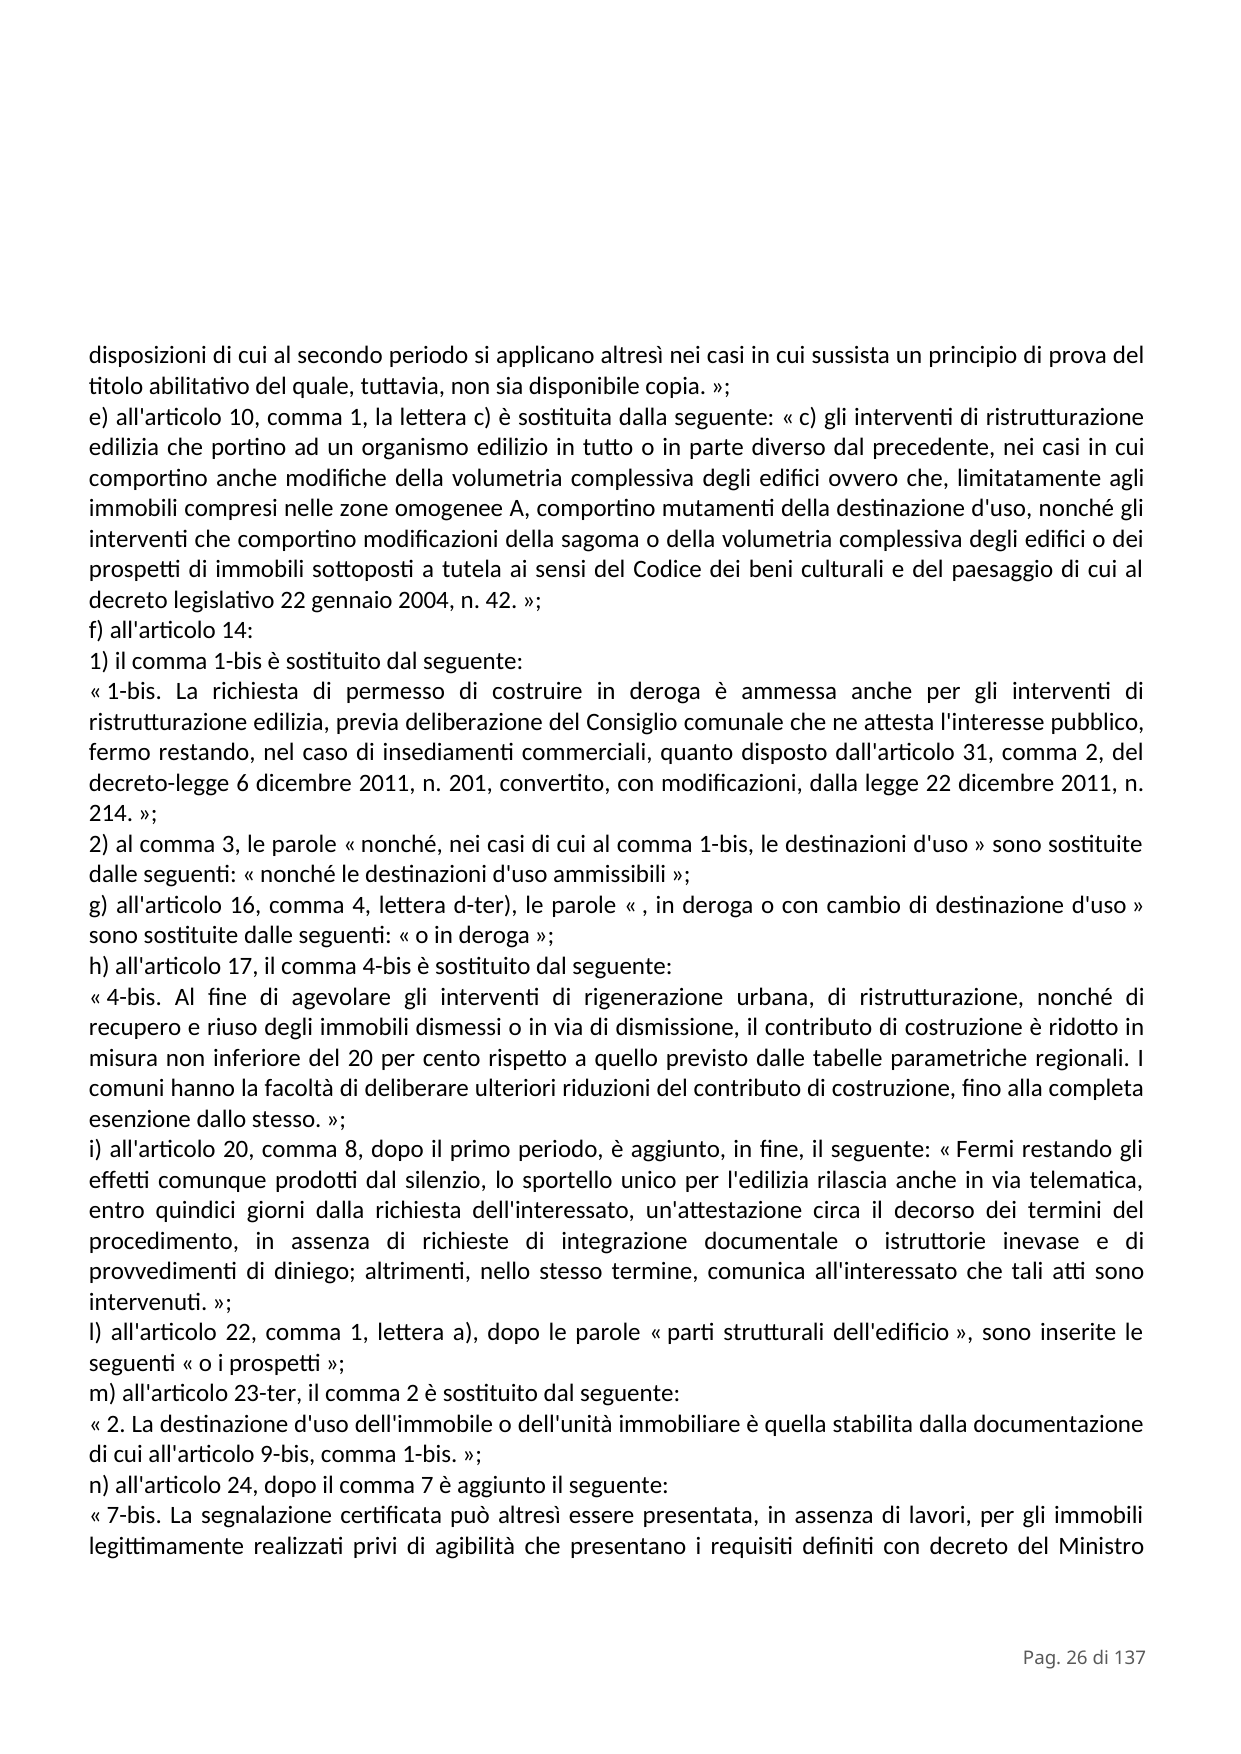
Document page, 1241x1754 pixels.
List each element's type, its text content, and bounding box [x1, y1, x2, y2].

text i) all'articolo 20, comma 8, dopo il primo periodo, è aggiunto, in fine, il seguente: « Fermi restando gli effetti comunque prodotti dal silenzio, lo sportello unico per l'edilizia rilascia anche in via telematica, entro quindici giorni dalla richiesta dell'interessato, un'attestazione circa il decorso dei termini del procedimento, in assenza di richieste di integrazione documentale o istruttorie inevase e di provvedimenti di diniego; altrimenti, nello stesso termine, comunica all'interessato che tali atti sono intervenuti. »; [89, 1133, 1146, 1316]
text n) all'articolo 24, dopo il comma 7 è aggiunto il seguente: [89, 1469, 1146, 1499]
text m) all'articolo 23-ter, il comma 2 è sostituito dal seguente: [89, 1377, 1146, 1408]
text g) all'articolo 16, comma 4, lettera d-ter), le parole « , in deroga o con cambio di destinazione d'uso » sono sostituite dalle seguenti: « o in deroga »; [89, 889, 1146, 950]
text « 1-bis. La richiesta di permesso di costruire in deroga è ammessa anche per gli interventi di ristrutturazione edilizia, previa deliberazione del Consiglio comunale che ne attesta l'interesse pubblico, fermo restando, nel caso di insediamenti commerciali, quanto disposto dall'articolo 31, comma 2, del decreto-legge 6 dicembre 2011, n. 201, convertito, con modificazioni, dalla legge 22 dicembre 2011, n. 214. »; [89, 675, 1146, 828]
text 1) il comma 1-bis è sostituito dal seguente: [89, 645, 1146, 675]
text f) all'articolo 14: [89, 614, 1146, 645]
text l) all'articolo 22, comma 1, lettera a), dopo le parole « parti strutturali dell'edificio », sono inserite le seguenti « o i prospetti »; [89, 1316, 1146, 1377]
text h) all'articolo 17, il comma 4-bis è sostituito dal seguente: [89, 950, 1146, 981]
text 2) al comma 3, le parole « nonché, nei casi di cui al comma 1-bis, le destinazioni d'uso » sono sostituite dalle seguenti: « nonché le destinazioni d'uso ammissibili »; [89, 828, 1146, 889]
text e) all'articolo 10, comma 1, la lettera c) è sostituita dalla seguente: « c) gli interventi di ristrutturazione edilizia che portino ad un organismo edilizio in tutto o in parte diverso dal precedente, nei casi in cui comportino anche modifiche della volumetria complessiva degli edifici ovvero che, limitatamente agli immobili compresi nelle zone omogenee A, comportino mutamenti della destinazione d'uso, nonché gli interventi che comportino modificazioni della sagoma o della volumetria complessiva degli edifici o dei prospetti di immobili sottoposti a tutela ai sensi del Codice dei beni culturali e del paesaggio di cui al decreto legislativo 22 gennaio 2004, n. 42. »; [89, 401, 1146, 614]
text « 4-bis. Al fine di agevolare gli interventi di rigenerazione urbana, di ristrutturazione, nonché di recupero e riuso degli immobili dismessi o in via di dismissione, il contributo di costruzione è ridotto in misura non inferiore del 20 per cento rispetto a quello previsto dalle tabelle parametriche regionali. I comuni hanno la facoltà di deliberare ulteriori riduzioni del contributo di costruzione, fino alla completa esenzione dallo stesso. »; [89, 981, 1146, 1133]
text « 2. La destinazione d'uso dell'immobile o dell'unità immobiliare è quella stabilita dalla documentazione di cui all'articolo 9-bis, comma 1-bis. »; [89, 1408, 1146, 1469]
